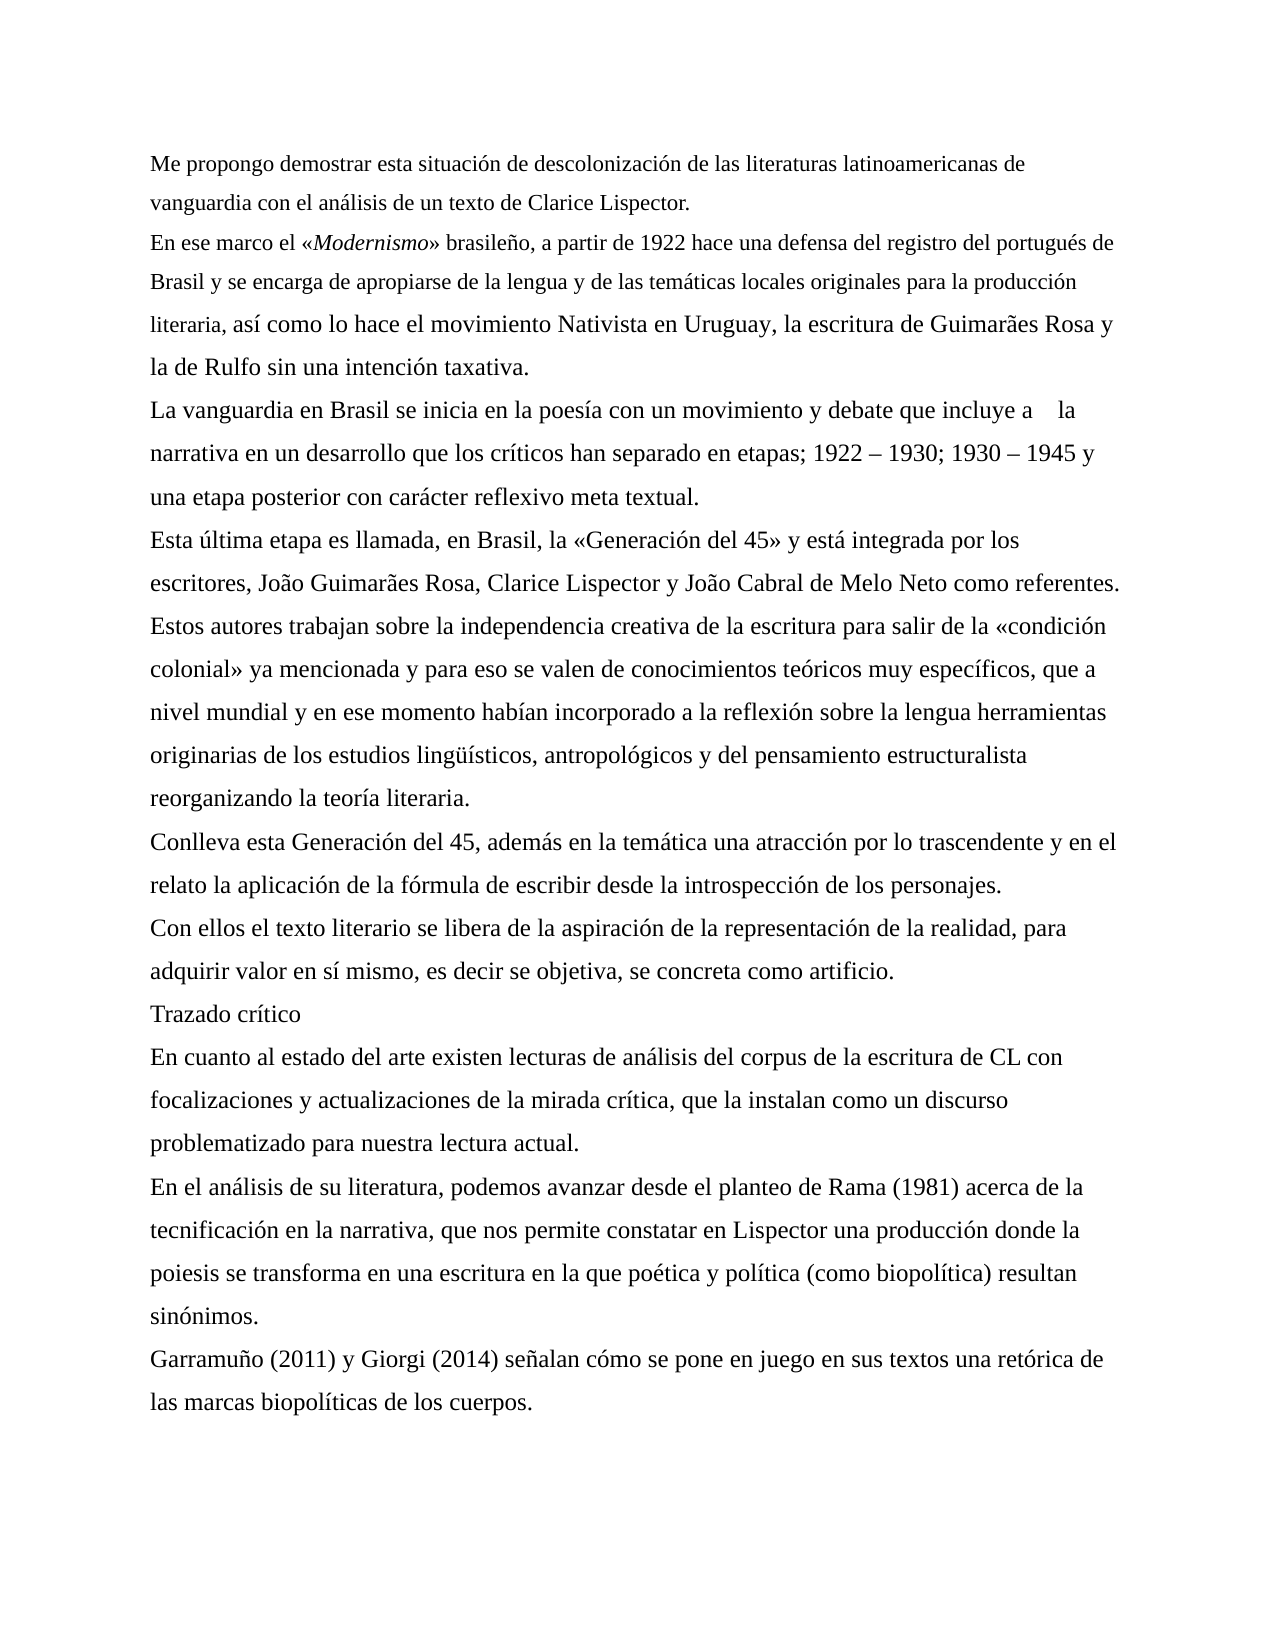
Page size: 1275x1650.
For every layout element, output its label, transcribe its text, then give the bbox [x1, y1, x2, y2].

text Me propongo demostrar esta situación de descolonización de las literaturas latinoamericanas de vanguardia con el análisis de un texto de Clarice Lispector. [150, 150, 1122, 216]
text En ese marco el «Modernismo» brasileño, a partir de 1922 hace una defensa del registro del portugués de Brasil y se encarga de apropiarse de la lengua y de las temáticas locales originales para la producción literaria, así como lo hace el movimiento Nativista en Uruguay, la escritura de Guimarães Rosa y la de Rulfo sin una intención taxativa. [150, 229, 1122, 381]
text Con ellos el texto literario se libera de la aspiración de la representación de la realidad, para adquirir valor en sí mismo, es decir se objetiva, se concreta como artificio. [150, 913, 1122, 985]
text Garramuño (2011) y Giorgi (2014) señalan cómo se pone en juego en sus textos una retórica de las marcas biopolíticas de los cuerpos. [150, 1344, 1122, 1416]
text Esta última etapa es llamada, en Brasil, la «Generación del 45» y está integrada por los escritores, João Guimarães Rosa, Clarice Lispector y João Cabral de Melo Neto como referentes. [150, 525, 1122, 597]
text Conlleva esta Generación del 45, además en la temática una atracción por lo trascendente y en el relato la aplicación de la fórmula de escribir desde la introspección de los personajes. [150, 827, 1122, 898]
text Trazado crítico [150, 999, 1122, 1028]
text En cuanto al estado del arte existen lecturas de análisis del corpus de la escritura de CL con focalizaciones y actualizaciones de la mirada crítica, que la instalan como un discurso problematizado para nuestra lectura actual. [150, 1042, 1122, 1157]
text Estos autores trabajan sobre la independencia creativa de la escritura para salir de la «condición colonial» ya mencionada y para eso se valen de conocimientos teóricos muy específicos, que a nivel mundial y en ese momento habían incorporado a la reflexión sobre la lengua herramientas originarias de los estudios lingüísticos, antropológicos y del pensamiento estructuralista reorganizando la teoría literaria. [150, 611, 1122, 812]
text La vanguardia en Brasil se inicia en la poesía con un movimiento y debate que incluye a la narrativa en un desarrollo que los críticos han separado en etapas; 1922 – 1930; 1930 – 1945 y una etapa posterior con carácter reflexivo meta textual. [150, 395, 1122, 510]
text En el análisis de su literatura, podemos avanzar desde el planteo de Rama (1981) acerca de la tecnificación en la narrativa, que nos permite constatar en Lispector una producción donde la poiesis se transforma en una escritura en la que poética y política (como biopolítica) resultan sinónimos. [150, 1172, 1122, 1330]
